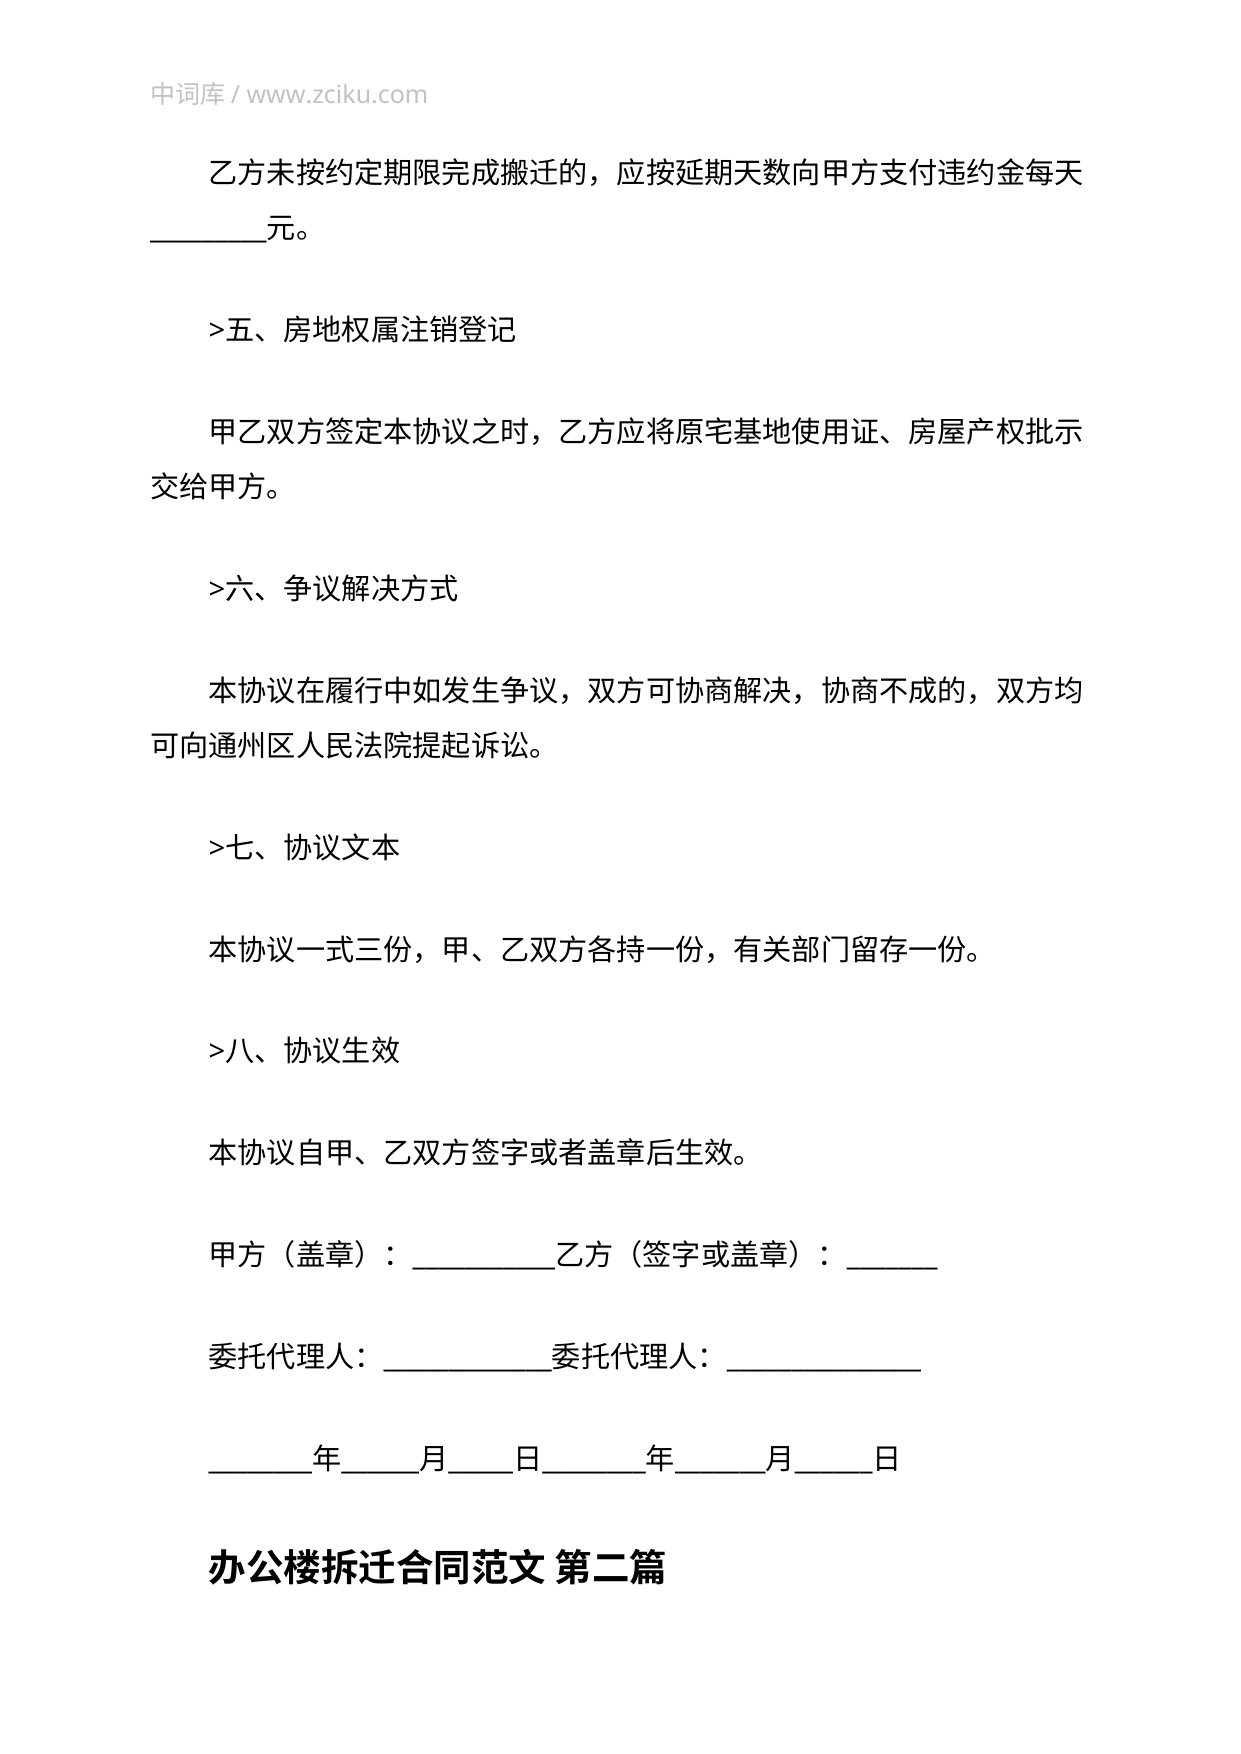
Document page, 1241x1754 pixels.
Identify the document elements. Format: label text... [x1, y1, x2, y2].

text >八、协议生效 [150, 1028, 1090, 1070]
text 本协议一式三份，甲、乙双方各持一份，有关部门留存一份。 [150, 926, 1090, 968]
text ________年______月_____日________年_______月______日 [150, 1436, 1090, 1478]
text >七、协议文本 [150, 824, 1090, 867]
text 办公楼拆迁合同范文 第二篇 [150, 1538, 1090, 1592]
text 甲方（盖章）：___________乙方（签字或盖章）：_______ [150, 1232, 1090, 1274]
text 本协议在履行中如发生争议，双方可协商解决，协商不成的，双方均可向通州区人民法院提起诉讼。 [150, 667, 1090, 765]
text >五、房地权属注销登记 [150, 307, 1090, 349]
text 乙方未按约定期限完成搬迁的，应按延期天数向甲方支付违约金每天_________元。 [150, 150, 1090, 247]
text 甲乙双方签定本协议之时，乙方应将原宅基地使用证、房屋产权批示交给甲方。 [150, 409, 1090, 506]
text 本协议自甲、乙双方签字或者盖章后生效。 [150, 1130, 1090, 1172]
text 委托代理人：_____________委托代理人：_______________ [150, 1334, 1090, 1376]
text >六、争议解决方式 [150, 566, 1090, 608]
